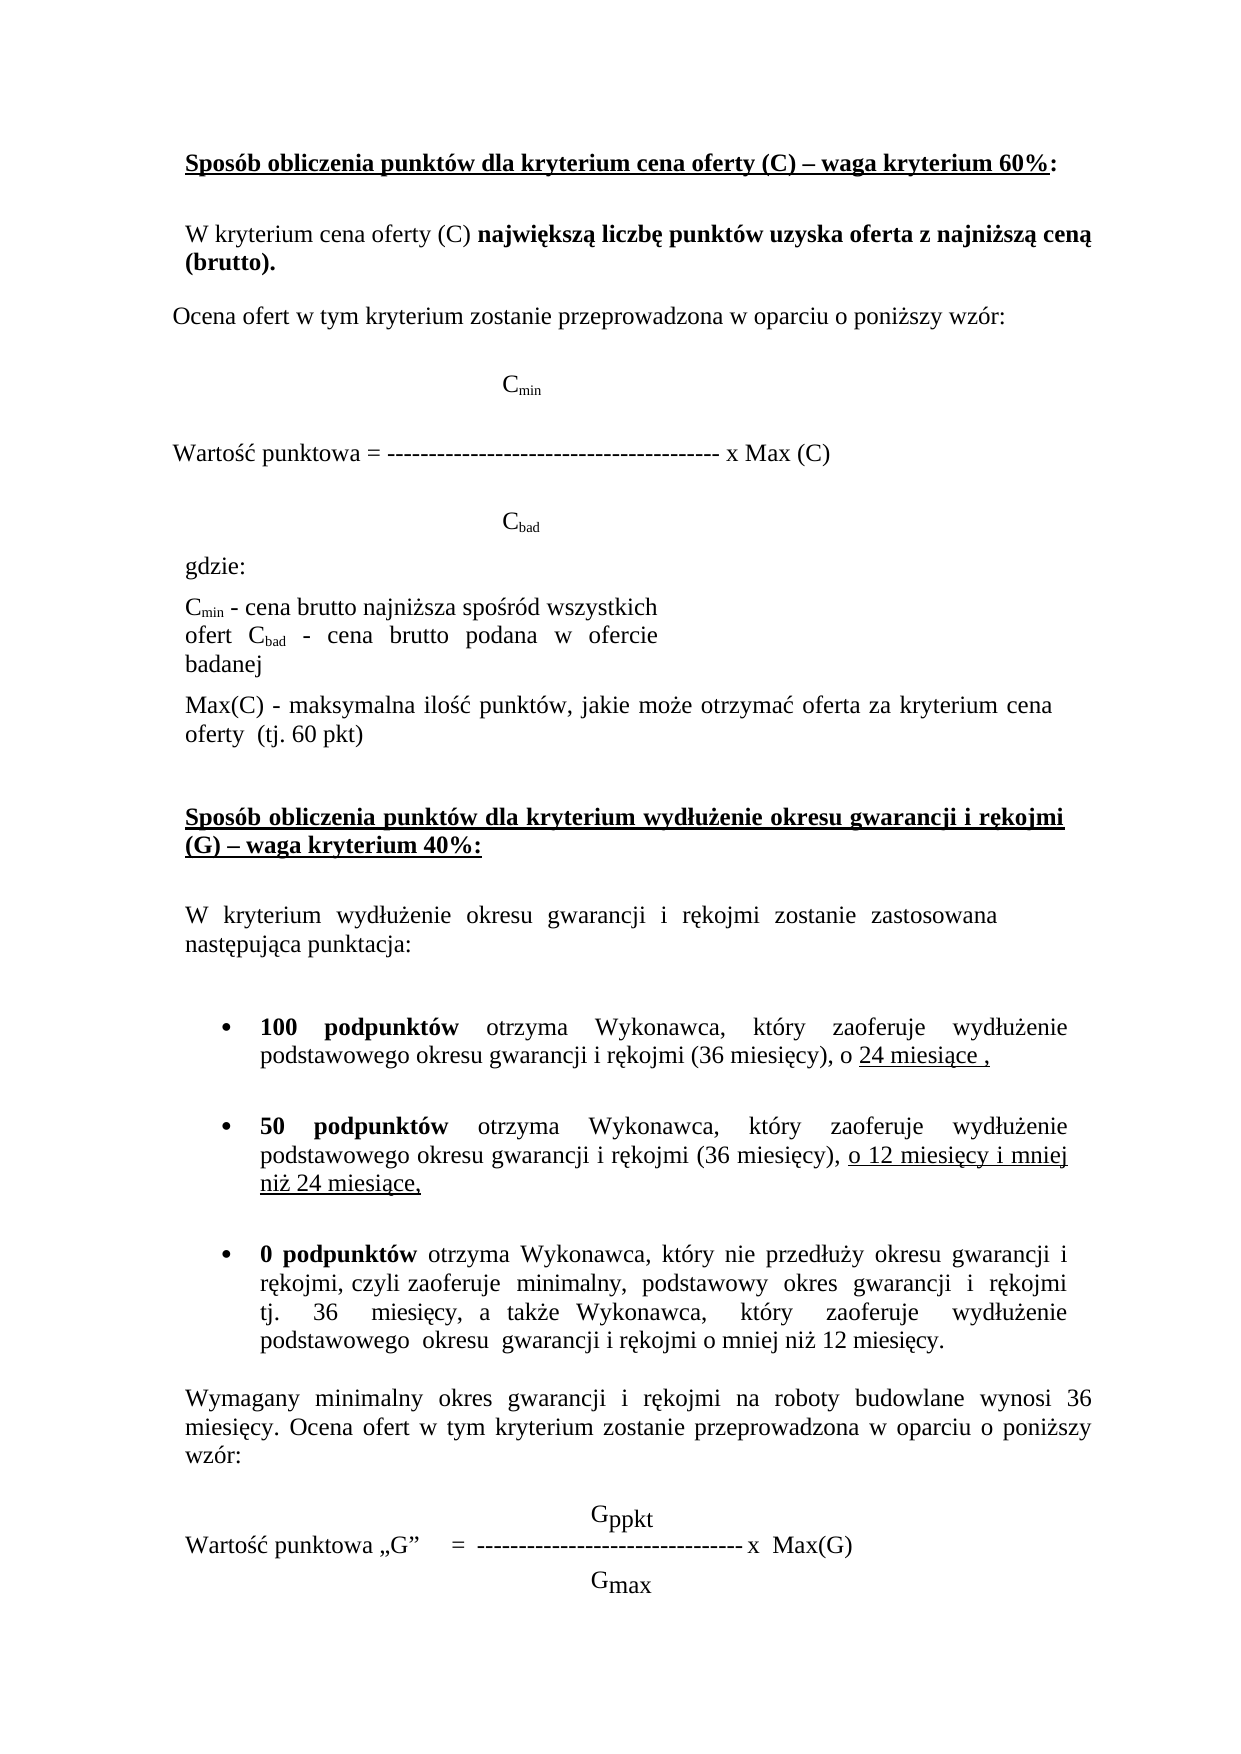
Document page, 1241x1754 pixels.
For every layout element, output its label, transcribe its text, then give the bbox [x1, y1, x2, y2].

text Max(C) - maksymalna ilość punktów, jakie może otrzymać oferta za kryterium cena oferty (tj. 60 pkt) [185, 691, 1053, 748]
text Wartość punktowa „G” = -------------------------------- x Max(G) [185, 1533, 1093, 1558]
text Gppkt [591, 1504, 939, 1533]
text Cmin - cena brutto najniższa spośród wszystkich ofert Cbad - cena brutto podana w ofercie badanej [185, 592, 658, 678]
list 50 podpunktów otrzyma Wykonawca, który zaoferuje wydłużenie podstawowego okresu gwarancji i rękojmi (36 miesięcy), o 12 miesięcy i mniej niż 24 miesiące, [222, 1111, 1068, 1197]
text Ocena ofert w tym kryterium zostanie przeprowadzona w oparciu o poniższy wzór: [172, 279, 1093, 335]
text W kryterium cena oferty (C) największą liczbę punktów uzyska oferta z najniższą ceną (brutto). [185, 219, 1093, 276]
subtitle Sposób obliczenia punktów dla kryterium wydłużenie okresu gwarancji i rękojmi (G) – waga kryterium 40%: [185, 802, 1064, 827]
text Wymagany minimalny okres gwarancji i rękojmi na roboty budowlane wynosi 36 miesięcy. Ocena ofert w tym kryterium zostanie przeprowadzona w oparciu o poniższy wzór: [185, 1383, 1093, 1469]
text Wartość punktowa = ---------------------------------------- x Max (C) [172, 416, 1093, 472]
subtitle Sposób obliczenia punktów dla kryterium wydłużenie okresu gwarancji i rękojmi (G) – waga kryterium 40%: [185, 830, 1064, 859]
text Cbad [502, 485, 1093, 541]
list 0 podpunktów otrzyma Wykonawca, który nie przedłuży okresu gwarancji i rękojmi, czyli zaoferuje minimalny, podstawowy okres gwarancji i rękojmi tj. 36 miesięcy, a także Wykonawca, który zaoferuje wydłużenie podstawowego okresu gwarancji i rękojmi o mniej niż 12 miesięcy. [222, 1239, 1068, 1354]
subtitle Sposób obliczenia punktów dla kryterium cena oferty (C) – waga kryterium 60%: [185, 148, 1093, 176]
text W kryterium wydłużenie okresu gwarancji i rękojmi zostanie zastosowana następująca punktacja: [185, 901, 998, 958]
text Gmax [591, 1571, 939, 1599]
text Cmin [502, 348, 1093, 404]
text gdzie: [185, 553, 1093, 579]
list 100 podpunktów otrzyma Wykonawca, który zaoferuje wydłużenie podstawowego okresu gwarancji i rękojmi (36 miesięcy), o 24 miesiące , [222, 1012, 1068, 1069]
